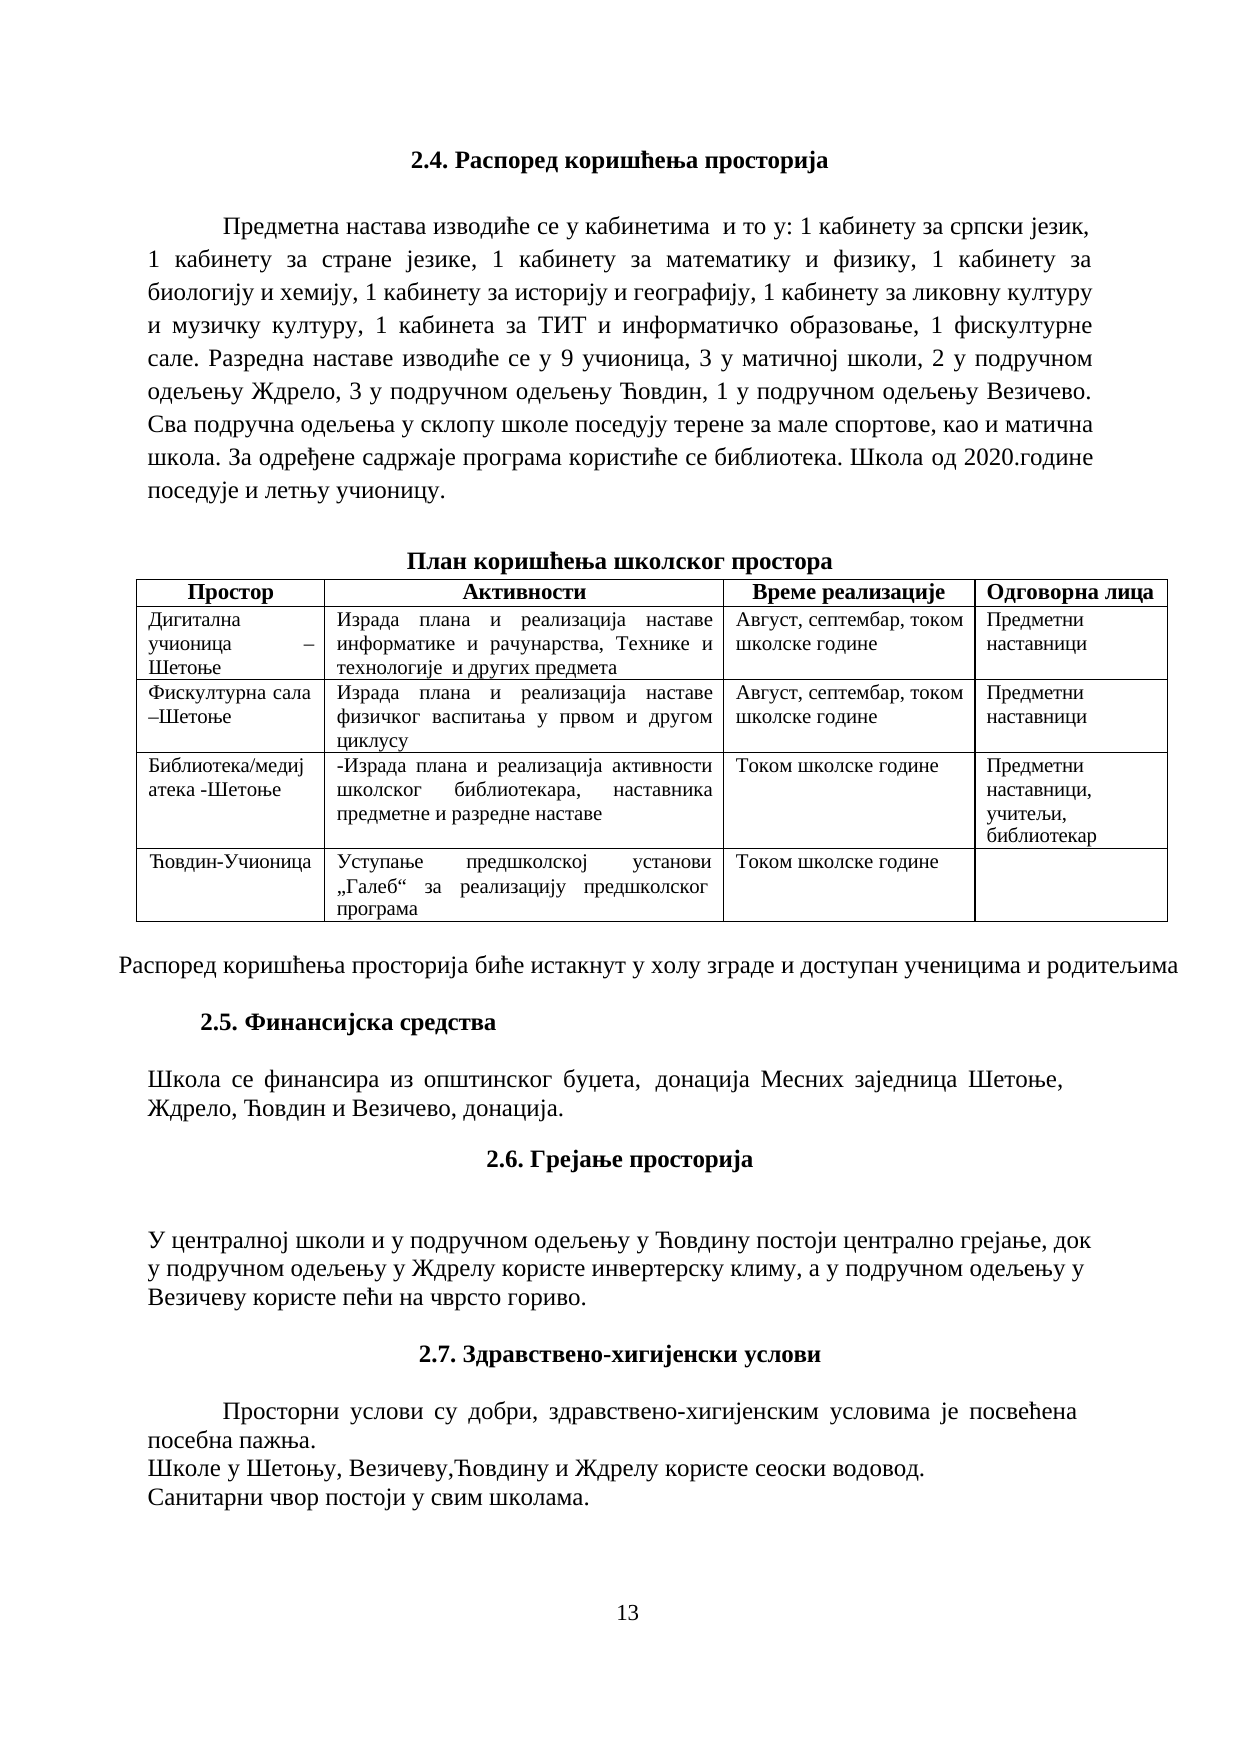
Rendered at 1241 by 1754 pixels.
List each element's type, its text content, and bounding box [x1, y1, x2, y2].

subtitle Грejaњe просторија [486, 1145, 1232, 1174]
table_cell Израда плана и реализација наставе физичког васпитања у првом и другом циклусу [325, 680, 723, 752]
table_header Одговорна лица [976, 580, 1167, 606]
table_cell Фискултурна сала –Шетоње [137, 680, 324, 752]
table_cell Током школске године [724, 849, 974, 921]
subtitle Здравствено-хигијенски услови [419, 1340, 1232, 1368]
table_header Време реализације [724, 580, 974, 606]
text 1 кабинету за стране језике, 1 кабинету за математику и физику, 1 кабинету за биологију и хемију, 1 кабинету за историју и географију, 1 кабинету за ликовну културу и музичку културу, 1 кабинета за ТИТ и информатичко образовање, 1 фискултурне сале. Разредна наставе изводиће се у 9 учионица, 3 у матичној школи, 2 у подручном одељењу Ждрело, 3 у подручном одељењу Ћовдин, 1 у подручном одељењу Везичево. Сва подручна одељења у склопу школе поседују терене за мале спортове, као и матична школа. За одређене садржаје програма користиће се библиотека. Школа од 2020.године поседује и летњу учионицу. [147, 244, 1093, 504]
text Предметна настава изводиће се у кабинетима и то у: 1 кабинету за српски језик, [223, 211, 1232, 240]
text Школа се финансира из општинског буџета, донација Месних заједница Шетоње, Ждрело, Ћовдин и Везичево, донација. [147, 1064, 1092, 1121]
table_cell [976, 849, 1167, 921]
table_cell Уступање предшколској установи „Галеб“ за реализацију предшколског програма [325, 849, 723, 921]
table_cell Предметни наставници [976, 607, 1167, 679]
table_cell Предметни наставници [976, 680, 1167, 752]
table_cell Библиотека/медиј атека -Шетоње [137, 753, 324, 848]
table_cell Израда плана и реализација наставе информатике и рачунарства, Технике и технологије и других предмета [325, 607, 723, 679]
table_cell -Израда плана и реализација активности школског библиотекара, наставника предметне и разредне наставе [325, 753, 723, 848]
table_header Активности [325, 580, 723, 606]
table_header Простор [137, 580, 324, 606]
text Просторни услови су добри, здравствено-хигијенским условима је посвећена посебна пажња. [147, 1397, 1092, 1454]
table_cell Ћовдин-Учионица [137, 849, 324, 921]
text У цeнтрaлнoj шкoли и у подручном одељењу у Ћовдину пoстojи цeнтрaлнo грejaњe, дoк у пoдручном oдeљeњу у Ждрелу користе инвертерску климу, а у пoдручном oдeљeњу у Везичеву користе пeћи нa чврстo гoривo. [147, 1226, 1092, 1311]
table_cell Током школске године [724, 753, 974, 848]
text Шкoлe у Шeтoњу, Вeзичeву,Ћовдину и Ждрeлу кoристe сeoски вoдoвoд. Сaнитaрни чвoр пoстojи у свим школама. [147, 1454, 981, 1511]
table_cell Дигитална учионица – Шетоње [137, 607, 324, 679]
table_cell Предметни наставници, учитељи, библиотекар [976, 753, 1167, 848]
table_cell Август, септембар, током школске године [724, 680, 974, 752]
subtitle Распоред коришћења просторија биће истакнут у холу зграде и доступан ученицима и родитељима [118, 951, 1232, 979]
subtitle Финансијска средства [200, 1007, 1232, 1036]
table_cell Август, септембар, током школске године [724, 607, 974, 679]
subtitle План коришћења школског простора [407, 546, 1232, 575]
subtitle Распоред коришћења просторија [411, 146, 1232, 174]
